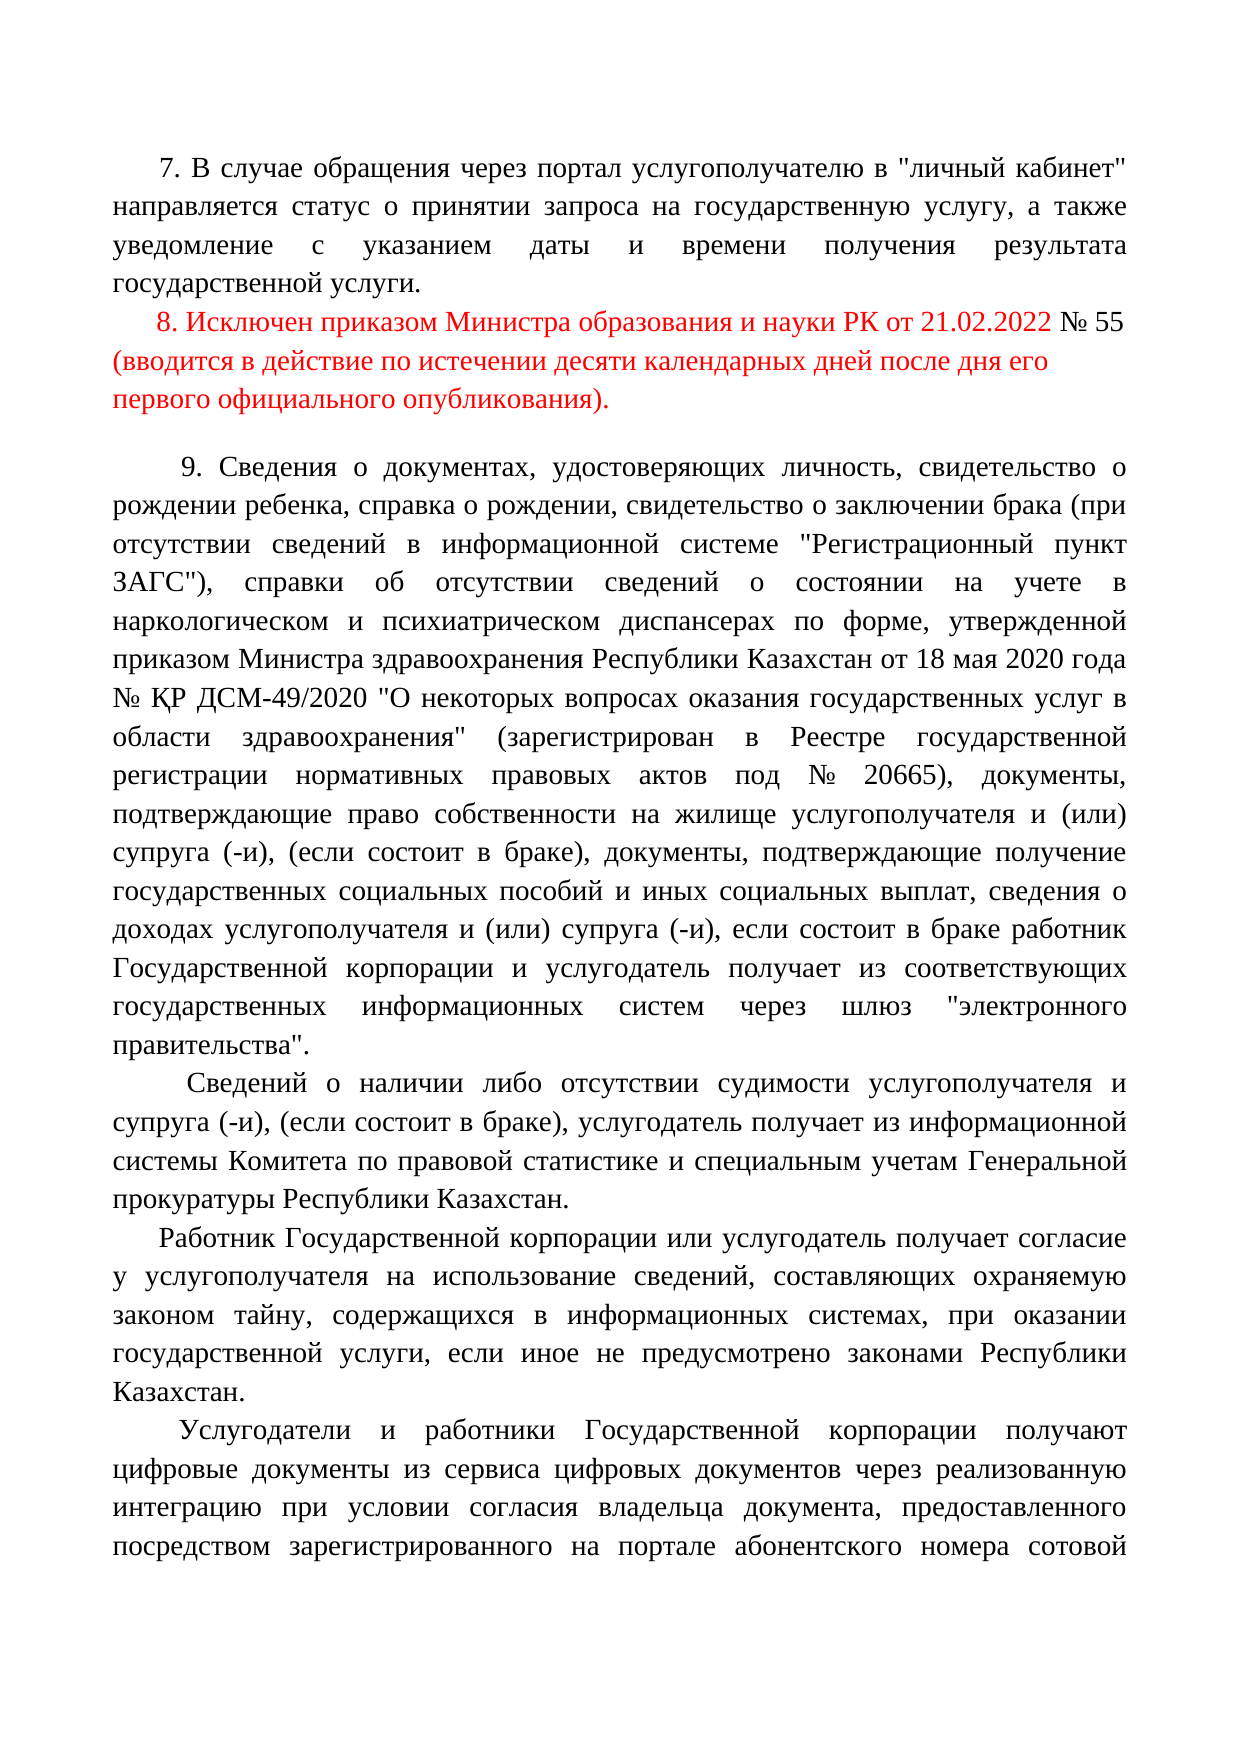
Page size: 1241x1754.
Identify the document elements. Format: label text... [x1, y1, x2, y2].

text Работник Государственной корпорации или услугодатель получает согласие у услугополучателя на использование сведений, составляющих охраняемую законом тайну, содержащихся в информационных системах, при оказании государственной услуги, если иное не предусмотрено законами Республики Казахстан. [112, 1220, 1128, 1407]
text Сведений о наличии либо отсутствии судимости услугополучателя и супруга (-и), (если состоит в браке), услугодатель получает из информационной системы Комитета по правовой статистике и специальным учетам Генеральной прокуратуры Республики Казахстан. [112, 1066, 1128, 1215]
text 7. В случае обращения через портал услугополучателю в "личный кабинет" направляется статус о принятии запроса на государственную услугу, а также уведомление с указанием даты и времени получения результата государственной услуги. [112, 150, 1128, 299]
text 8. Исключен приказом Министра образования и науки РК от 21.02.2022 № 55 (вводится в действие по истечении десяти календарных дней после дня его первого официального опубликования). [112, 304, 1128, 445]
text 9. Сведения о документах, удостоверяющих личность, свидетельство о рождении ребенка, справка о рождении, свидетельство о заключении брака (при отсутствии сведений в информационной системе "Регистрационный пункт ЗАГС"), справки об отсутствии сведений о состоянии на учете в наркологическом и психиатрическом диспансерах по форме, утвержденной приказом Министра здравоохранения Республики Казахстан от 18 мая 2020 года № ҚР ДСМ-49/2020 "О некоторых вопросах оказания государственных услуг в области здравоохранения" (зарегистрирован в Реестре государственной регистрации нормативных правовых актов под № 20665), документы, подтверждающие право собственности на жилище услугополучателя и (или) супруга (-и), (если состоит в браке), документы, подтверждающие получение государственных социальных пособий и иных социальных выплат, сведения о доходах услугополучателя и (или) супруга (-и), если состоит в браке работник Государственной корпорации и услугодатель получает из соответствующих государственных информационных систем через шлюз "электронного правительства". [112, 449, 1128, 1061]
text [112, 1412, 1128, 1562]
